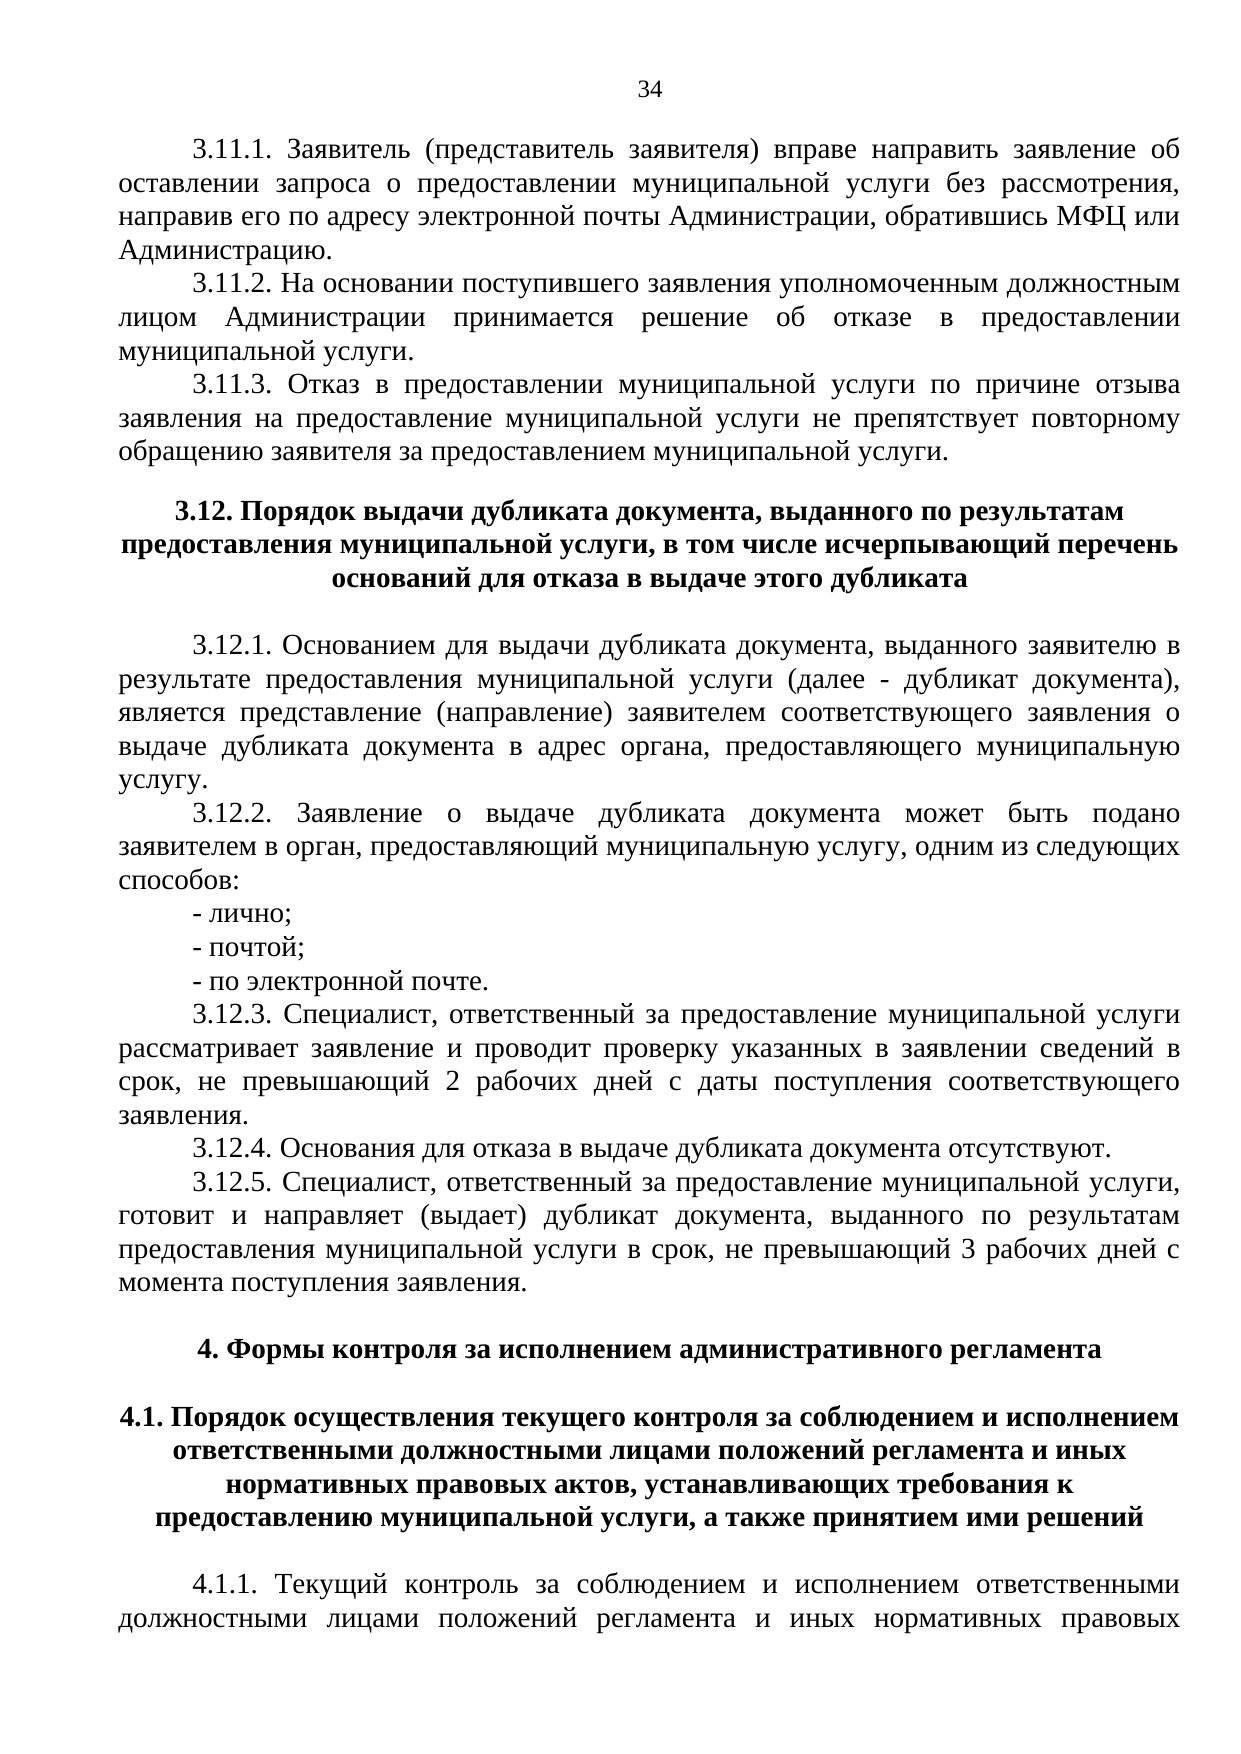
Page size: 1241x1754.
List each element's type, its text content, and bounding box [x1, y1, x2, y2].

text 3.12.1. Основанием для выдачи дубликата документа, выданного заявителю в результате предоставления муниципальной услуги (далее - дубликат документа), является представление (направление) заявителем соответствующего заявления о выдаче дубликата документа в адрес органа, предоставляющего муниципальную услугу. [118, 627, 1181, 795]
text 3.12.3. Специалист, ответственный за предоставление муниципальной услуги рассматривает заявление и проводит проверку указанных в заявлении сведений в срок, не превышающий 2 рабочих дней с даты поступления соответствующего заявления. [118, 996, 1181, 1130]
text 4.1. Порядок осуществления текущего контроля за соблюдением и исполнением ответственными должностными лицами положений регламента и иных нормативных правовых актов, устанавливающих требования к предоставлению муниципальной услуги, а также принятием ими решений [118, 1399, 1181, 1533]
text 3.12.5. Специалист, ответственный за предоставление муниципальной услуги, готовит и направляет (выдает) дубликат документа, выданного по результатам предоставления муниципальной услуги в срок, не превышающий 3 рабочих дней с момента поступления заявления. [118, 1164, 1181, 1298]
text - по электронной почте. [118, 963, 1181, 996]
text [118, 1566, 1181, 1633]
text 4. Формы контроля за исполнением административного регламента [118, 1332, 1181, 1365]
text 3.11.1. Заявитель (представитель заявителя) вправе направить заявление об оставлении запроса о предоставлении муниципальной услуги без рассмотрения, направив его по адресу электронной почты Администрации, обратившись МФЦ или Администрацию. [118, 131, 1181, 266]
text 3.11.3. Отказ в предоставлении муниципальной услуги по причине отзыва заявления на предоставление муниципальной услуги не препятствует повторному обращению заявителя за предоставлением муниципальной услуги. [118, 366, 1181, 467]
text - почтой; [118, 929, 1181, 963]
text 3.12. Порядок выдачи дубликата документа, выданного по результатам предоставления муниципальной услуги, в том числе исчерпывающий перечень оснований для отказа в выдаче этого дубликата [118, 493, 1181, 594]
text 3.12.4. Основания для отказа в выдаче дубликата документа отсутствуют. [118, 1130, 1181, 1164]
text 3.11.2. На основании поступившего заявления уполномоченным должностным лицом Администрации принимается решение об отказе в предоставлении муниципальной услуги. [118, 266, 1181, 366]
text - лично; [118, 896, 1181, 929]
text 3.12.2. Заявление о выдаче дубликата документа может быть подано заявителем в орган, предоставляющий муниципальную услугу, одним из следующих способов: [118, 795, 1181, 896]
